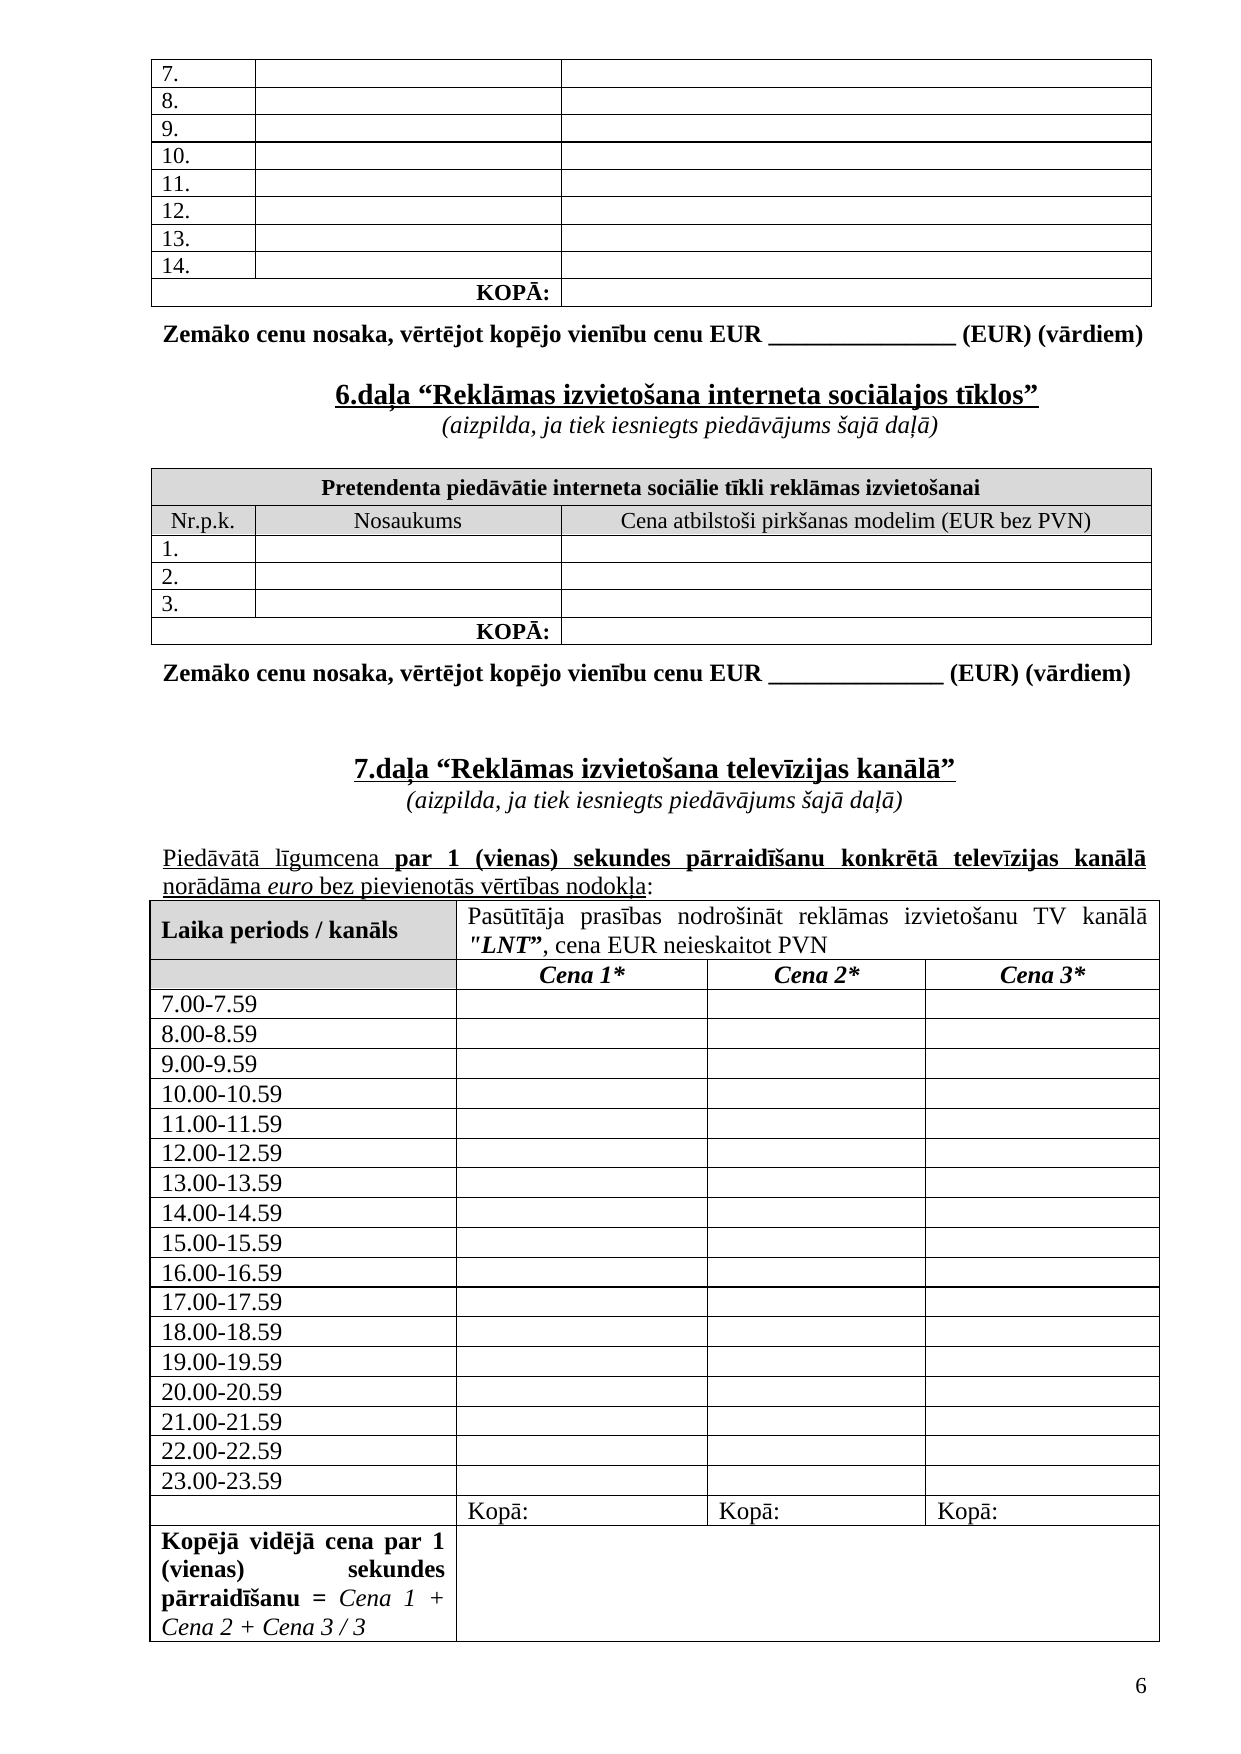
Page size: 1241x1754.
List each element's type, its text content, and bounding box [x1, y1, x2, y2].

table_cell [562, 563, 1151, 589]
table_cell [457, 1288, 707, 1316]
table_cell 7.00-7.59 [151, 990, 456, 1018]
text Piedāvātā līgumcena par 1 (vienas) sekundes pārraidīšanu konkrētā televīzijas kanālā norādāma euro bez pievienotās vērtības nodokļa: [162, 869, 1146, 900]
table_cell [256, 143, 561, 169]
table_cell [256, 590, 561, 617]
table_cell [562, 618, 1151, 644]
table_cell [151, 1496, 456, 1525]
table_cell [708, 1436, 925, 1465]
table_cell [256, 252, 561, 278]
table_cell 18.00-18.59 [151, 1317, 456, 1346]
table_cell 14.00-14.59 [151, 1198, 456, 1227]
table_cell [457, 1317, 707, 1346]
table_cell [708, 1019, 925, 1048]
table_cell [256, 170, 561, 196]
table_cell [256, 115, 561, 141]
table_cell [151, 960, 456, 988]
table_cell [256, 563, 561, 589]
table_cell Kopā: [708, 1496, 925, 1525]
table_cell [457, 1079, 707, 1108]
text Piedāvātā līgumcena par 1 (vienas) sekundes pārraidīšanu konkrētā televīzijas kanālā norādāma euro bez pievienotās vērtības nodokļa: [162, 843, 1146, 868]
table_cell [457, 1258, 707, 1286]
table_cell [926, 1377, 1159, 1406]
table_cell [457, 1436, 707, 1465]
table_cell 10. [152, 143, 255, 169]
table_cell [457, 1049, 707, 1078]
table_cell [708, 990, 925, 1018]
table_cell Kopā: [926, 1496, 1159, 1525]
table_cell [562, 279, 1151, 306]
table_cell [708, 1139, 925, 1167]
table_cell 8. [152, 88, 255, 114]
table_cell [926, 1347, 1159, 1376]
table_cell [708, 1079, 925, 1108]
table_cell [926, 1466, 1159, 1495]
table_cell Kopā: [457, 1496, 707, 1525]
table_cell 13.00-13.59 [151, 1168, 456, 1197]
text Zemāko cenu nosaka, vērtējot kopējo vienību cenu EUR _______________ (EUR) (vārdiem) [162, 319, 1155, 348]
table_cell 19.00-19.59 [151, 1347, 456, 1376]
table_cell [562, 536, 1151, 562]
table_cell [926, 990, 1159, 1018]
table_cell KOPĀ: [152, 618, 561, 644]
table_cell 9. [152, 115, 255, 141]
table_cell 13. [152, 225, 255, 251]
table_cell 23.00-23.59 [151, 1466, 456, 1495]
table_cell 16.00-16.59 [151, 1258, 456, 1286]
table_cell 3. [152, 590, 255, 617]
table_cell 12. [152, 197, 255, 223]
table_cell Cena 3* [926, 960, 1159, 988]
table_cell KOPĀ: [152, 279, 561, 306]
table_cell 1. [152, 536, 255, 562]
table_cell [457, 1198, 707, 1227]
table_cell [926, 1407, 1159, 1435]
table_cell [562, 60, 1151, 87]
table_cell [457, 1407, 707, 1435]
table_cell 14. [152, 252, 255, 278]
table_cell [926, 1198, 1159, 1227]
table_cell Cena atbilstoši pirkšanas modelim (EUR bez PVN) [562, 506, 1151, 534]
table_cell [457, 1109, 707, 1137]
table_header Pretendenta piedāvātie interneta sociālie tīkli reklāmas izvietošanai [152, 469, 1151, 505]
table_header Laika periods / kanāls [151, 901, 456, 959]
table_cell 17.00-17.59 [151, 1288, 456, 1316]
table_cell [256, 197, 561, 223]
table_cell Kopējā vidējā cena par 1 (vienas) sekundes pārraidīšanu = Cena 1 + Cena 2 + Cena 3 / 3 [151, 1526, 456, 1641]
text (aizpilda, ja tiek iesniegts piedāvājums šajā daļā) [162, 410, 1155, 439]
table_cell Nosaukums [256, 506, 561, 534]
table_cell 8.00-8.59 [151, 1019, 456, 1048]
table_cell 10.00-10.59 [151, 1079, 456, 1108]
table_cell [457, 1526, 1159, 1641]
table_cell 11. [152, 170, 255, 196]
table_cell [708, 1168, 925, 1197]
table_cell [457, 1377, 707, 1406]
table_cell [457, 1466, 707, 1495]
table_cell 20.00-20.59 [151, 1377, 456, 1406]
table_cell [926, 1436, 1159, 1465]
table_cell 22.00-22.59 [151, 1436, 456, 1465]
table_cell 9.00-9.59 [151, 1049, 456, 1078]
text 6.daļa “Reklāmas izvietošana interneta sociālajos tīklos” [162, 377, 1155, 410]
table_cell [562, 590, 1151, 617]
text Zemāko cenu nosaka, vērtējot kopējo vienību cenu EUR ______________ (EUR) (vārdiem) [162, 658, 1155, 686]
table_cell [457, 1168, 707, 1197]
table_cell [457, 990, 707, 1018]
table_cell [708, 1466, 925, 1495]
table_cell [708, 1109, 925, 1137]
table_cell [926, 1317, 1159, 1346]
table_cell [708, 1377, 925, 1406]
table_cell 15.00-15.59 [151, 1228, 456, 1257]
table_cell [562, 197, 1151, 223]
table_cell [708, 1049, 925, 1078]
table_cell [562, 170, 1151, 196]
table_cell [926, 1079, 1159, 1108]
table_cell [256, 60, 561, 87]
table_cell Cena 1* [457, 960, 707, 988]
table_cell [926, 1288, 1159, 1316]
table_cell [708, 1347, 925, 1376]
table_cell [926, 1139, 1159, 1167]
table_header Pasūtītāja prasības nodrošināt reklāmas izvietošanu TV kanālā "LNT”, cena EUR neieskaitot PVN [457, 901, 1159, 959]
table_cell [926, 1019, 1159, 1048]
text 7.daļa “Reklāmas izvietošana televīzijas kanālā” [162, 752, 1146, 785]
table_cell [926, 1109, 1159, 1137]
table_cell 12.00-12.59 [151, 1139, 456, 1167]
table_cell [708, 1317, 925, 1346]
table_cell [926, 1228, 1159, 1257]
table_cell [708, 1258, 925, 1286]
table_cell [562, 88, 1151, 114]
text (aizpilda, ja tiek iesniegts piedāvājums šajā daļā) [162, 785, 1146, 814]
table_cell 2. [152, 563, 255, 589]
table_cell [256, 88, 561, 114]
table_cell [457, 1019, 707, 1048]
table_cell [926, 1258, 1159, 1286]
table_cell [708, 1228, 925, 1257]
table_cell 11.00-11.59 [151, 1109, 456, 1137]
table_cell [562, 143, 1151, 169]
table_cell [562, 252, 1151, 278]
table_cell [926, 1049, 1159, 1078]
table_cell [562, 115, 1151, 141]
table_cell [708, 1198, 925, 1227]
table_cell [457, 1228, 707, 1257]
table_cell [562, 225, 1151, 251]
table_cell [708, 1288, 925, 1316]
table_cell [457, 1139, 707, 1167]
table_cell [926, 1168, 1159, 1197]
table_cell Cena 2* [708, 960, 925, 988]
table_cell 21.00-21.59 [151, 1407, 456, 1435]
table_cell 7. [152, 60, 255, 87]
table_cell [256, 225, 561, 251]
table_cell [457, 1347, 707, 1376]
table_cell [708, 1407, 925, 1435]
table_cell Nr.p.k. [152, 506, 255, 534]
table_cell [256, 536, 561, 562]
